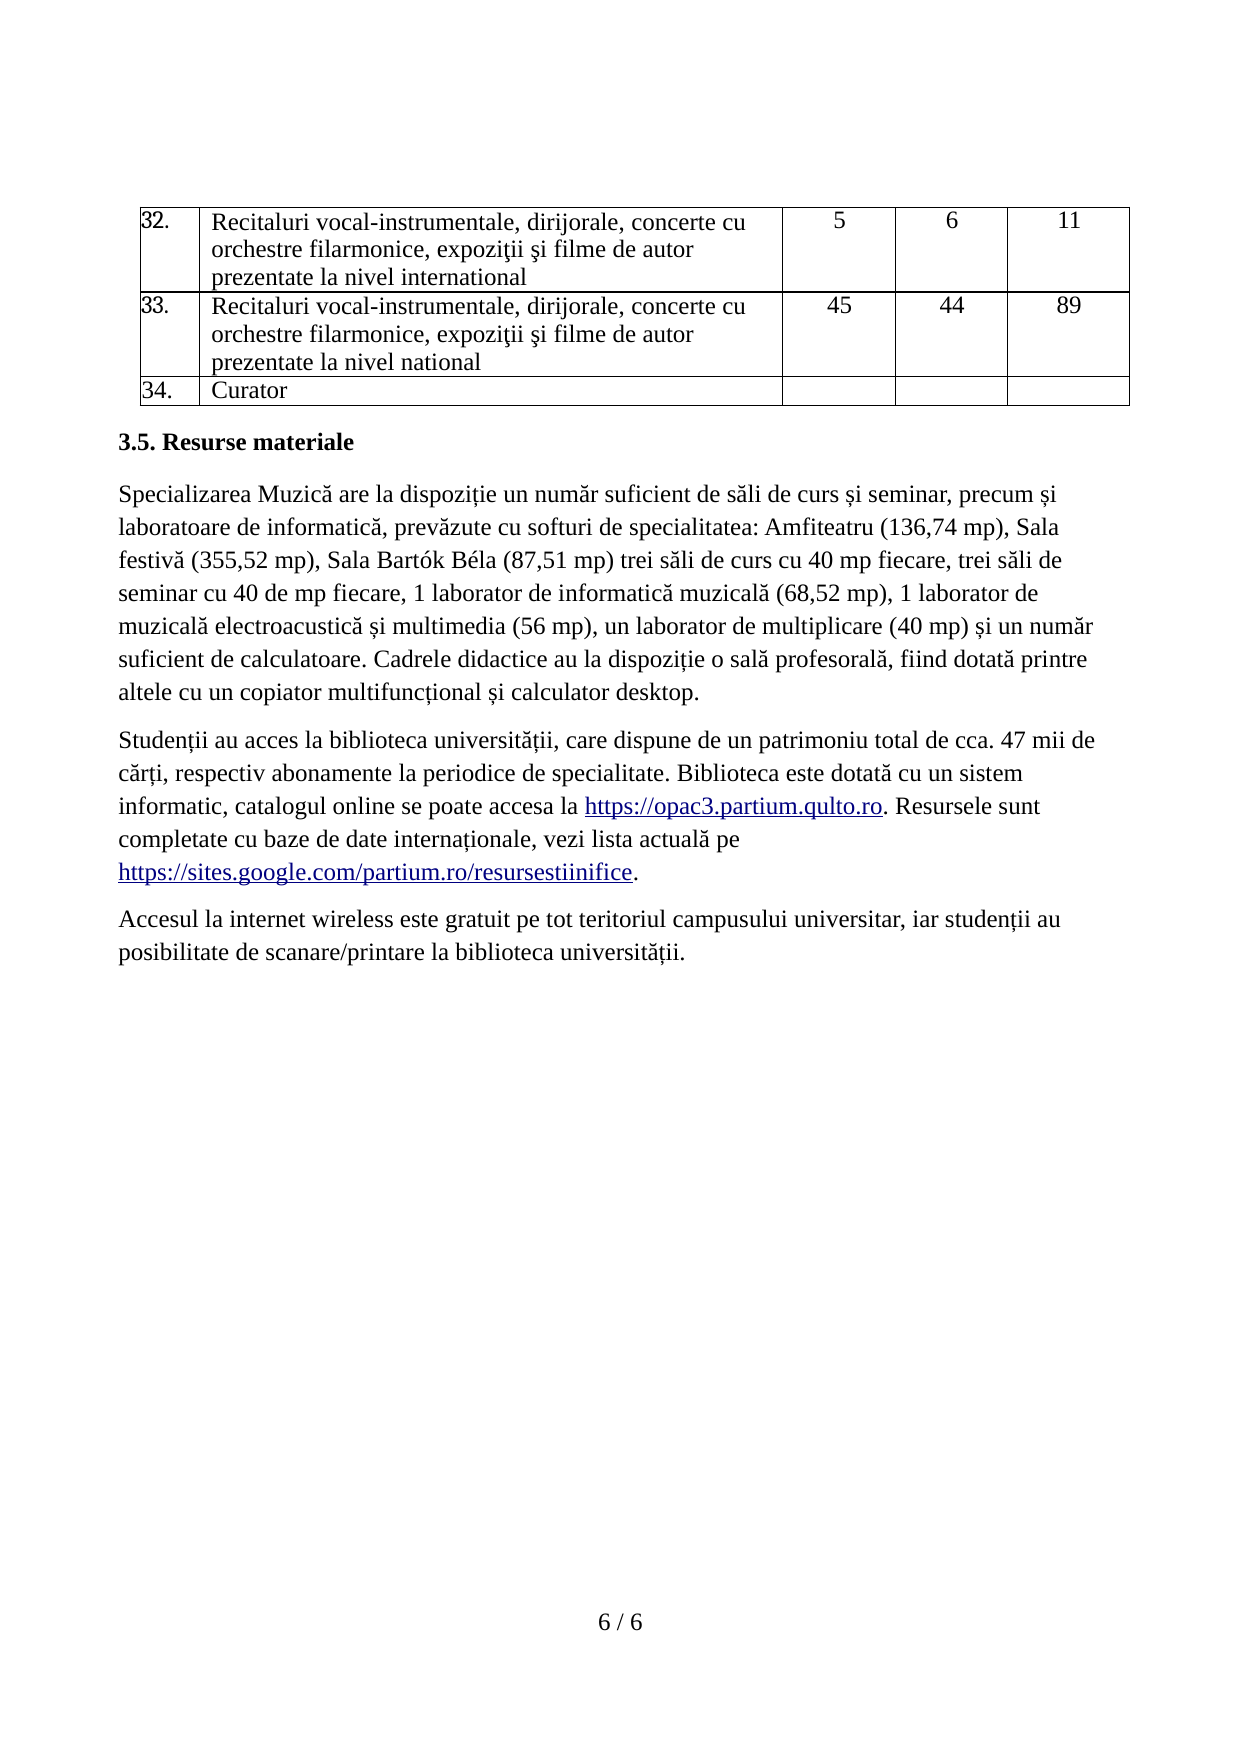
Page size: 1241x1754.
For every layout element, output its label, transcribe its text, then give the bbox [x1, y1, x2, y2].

table_cell [141, 293, 199, 376]
table_cell [896, 377, 1007, 405]
table_cell 34. [141, 377, 199, 405]
text Studenții au acces la biblioteca universității, care dispune de un patrimoniu total de cca. 47 mii de cărți, respectiv abonamente la periodice de specialitate. Biblioteca este dotată cu un sistem informatic, catalogul online se poate accesa la https://opac3.partium.qulto.ro. Resursele sunt completate cu baze de date internaționale, vezi lista actuală pe https://sites.google.com/partium.ro/resursestiinifice. [118, 725, 1122, 886]
table_cell Recitaluri vocal-instrumentale, dirijorale, concerte cu orchestre filarmonice, expoziţii şi filme de autor prezentate la nivel international [200, 208, 782, 291]
text Accesul la internet wireless este gratuit pe tot teritoriul campusului universitar, iar studenții au posibilitate de scanare/printare la biblioteca universității. [118, 904, 1122, 966]
subtitle Resurse materiale [118, 427, 1122, 455]
table_cell [141, 208, 199, 291]
table_cell Recitaluri vocal-instrumentale, dirijorale, concerte cu orchestre filarmonice, expoziţii şi filme de autor prezentate la nivel national [200, 293, 782, 376]
table_cell 5 [783, 208, 895, 291]
text Specializarea Muzică are la dispoziție un număr suficient de săli de curs și seminar, precum și laboratoare de informatică, prevăzute cu softuri de specialitatea: Amfiteatru (136,74 mp), Sala festivă (355,52 mp), Sala Bartók Béla (87,51 mp) trei săli de curs cu 40 mp fiecare, trei săli de seminar cu 40 de mp fiecare, 1 laborator de informatică muzicală (68,52 mp), 1 laborator de muzicală electroacustică și multimedia (56 mp), un laborator de multiplicare (40 mp) și un număr suficient de calculatoare. Cadrele didactice au la dispoziție o sală profesorală, fiind dotată printre altele cu un copiator multifuncțional și calculator desktop. [118, 479, 1122, 706]
table_cell 11 [1008, 208, 1129, 291]
table_cell 6 [896, 208, 1007, 291]
table_cell 44 [896, 293, 1007, 376]
table_cell 89 [1008, 293, 1129, 376]
table_cell [783, 377, 895, 405]
table_cell [1008, 377, 1129, 405]
table_cell Curator [200, 377, 782, 405]
table_cell 45 [783, 293, 895, 376]
